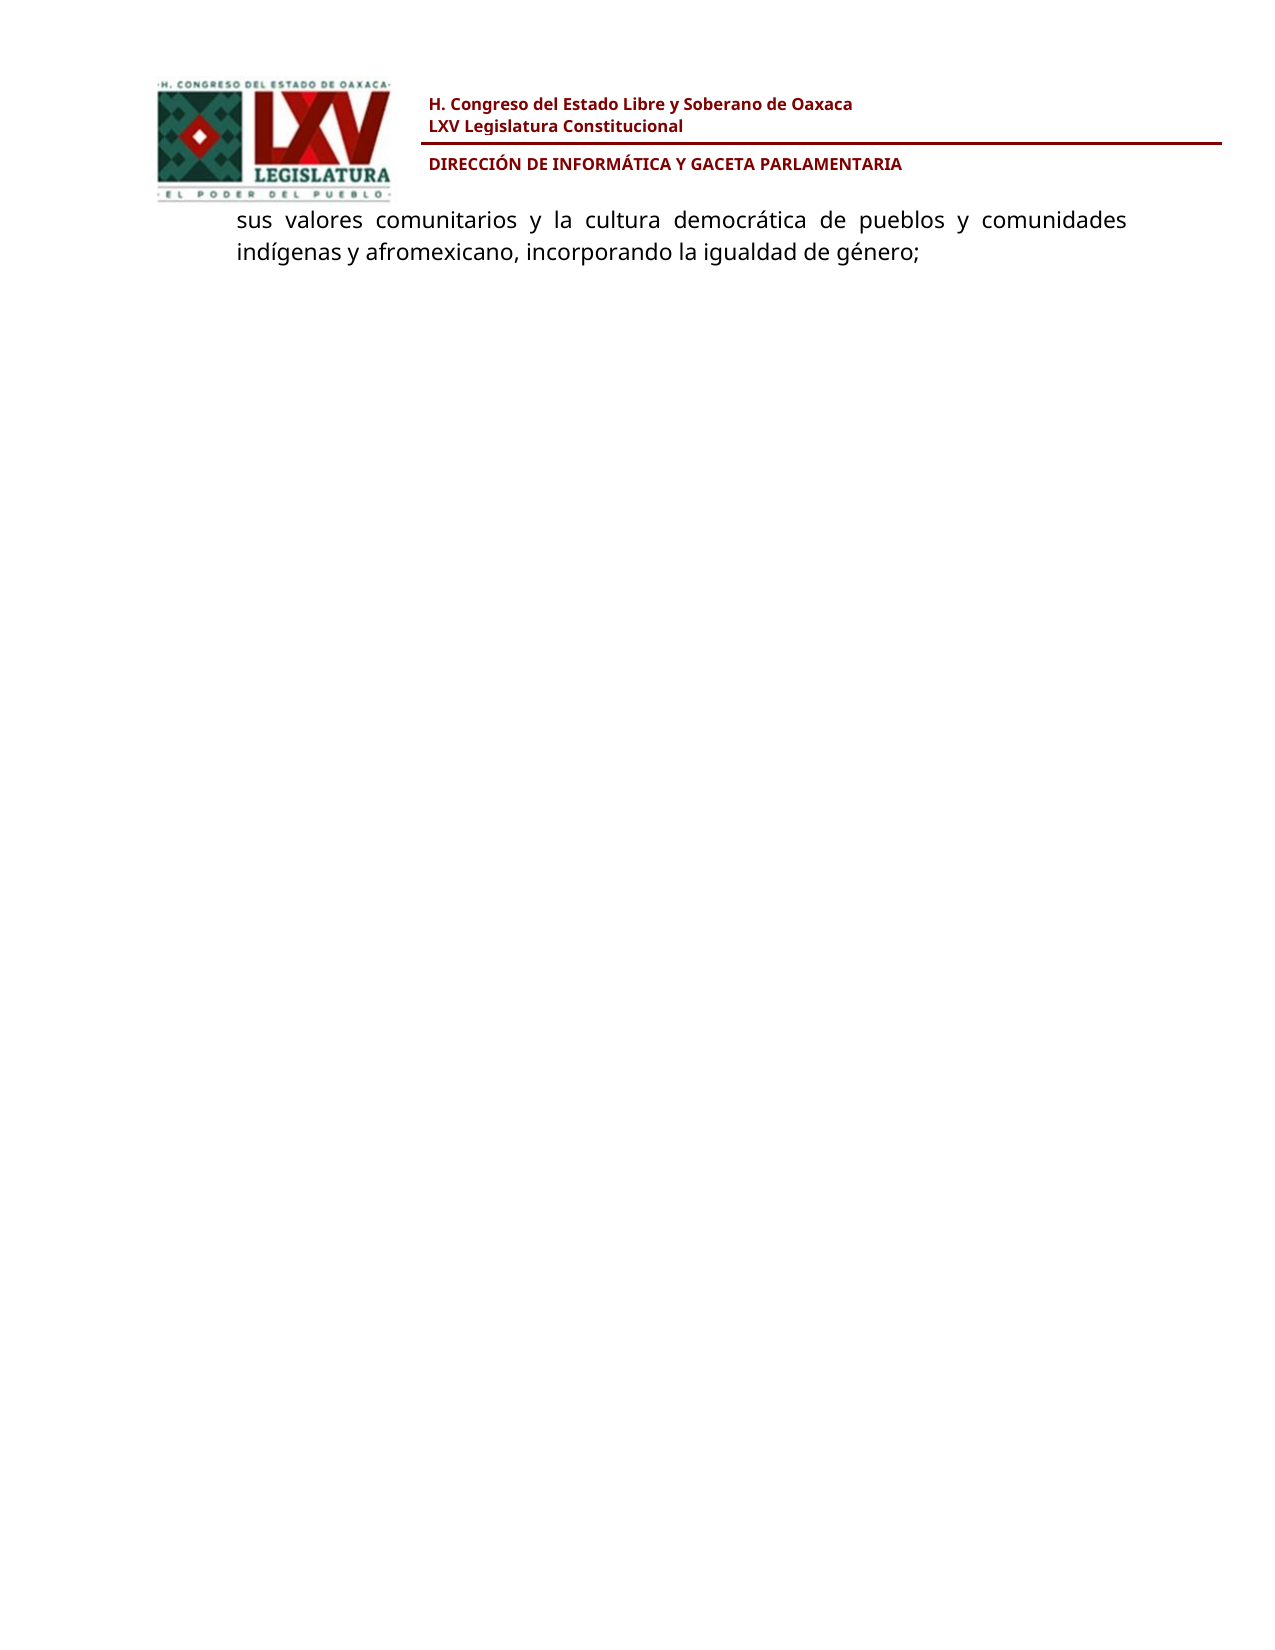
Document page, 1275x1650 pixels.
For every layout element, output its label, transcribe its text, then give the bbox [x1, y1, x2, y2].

picture [149, 76, 398, 204]
